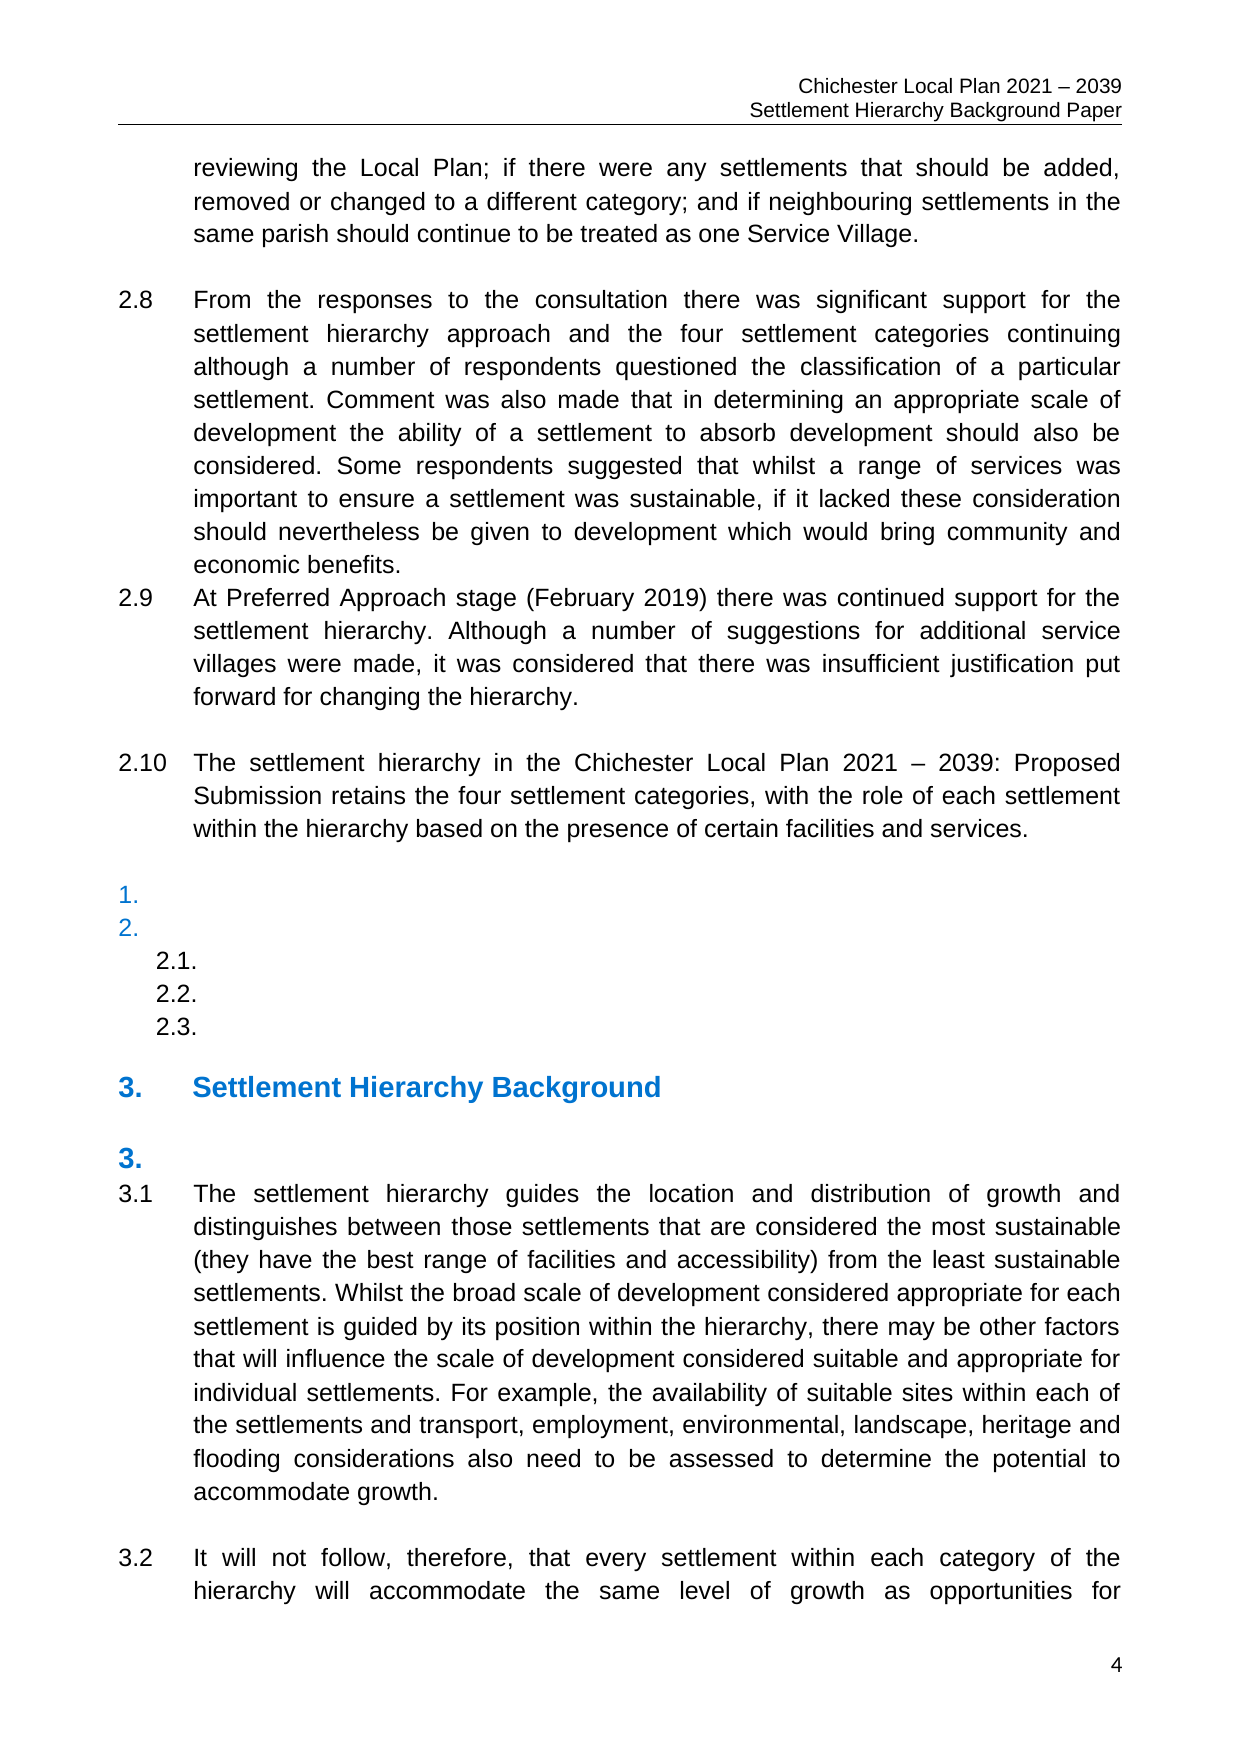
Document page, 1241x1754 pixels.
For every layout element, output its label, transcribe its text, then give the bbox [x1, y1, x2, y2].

list At Preferred Approach stage (February 2019) there was continued support for the settlement hierarchy. Although a number of suggestions for additional service villages were made, it was considered that there was insufficient justification put forward for changing the hierarchy. [118, 583, 1122, 711]
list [118, 1543, 1122, 1604]
list The settlement hierarchy in the Chichester Local Plan 2021 – 2039: Proposed Submission retains the four settlement categories, with the role of each settlement within the hierarchy based on the presence of certain facilities and services. [118, 748, 1122, 843]
list From the responses to the consultation there was significant support for the settlement hierarchy approach and the four settlement categories continuing although a number of respondents questioned the classification of a particular settlement. Comment was also made that in determining an appropriate scale of development the ability of a settlement to absorb development should also be considered. Some respondents suggested that whilst a range of services was important to ensure a settlement was sustainable, if it lacked these consideration should nevertheless be given to development which would bring community and economic benefits. [118, 286, 1122, 578]
subtitle Settlement Hierarchy Background [118, 1070, 1122, 1103]
list The settlement hierarchy guides the location and distribution of growth and distinguishes between those settlements that are considered the most sustainable (they have the best range of facilities and accessibility) from the least sustainable settlements. Whilst the broad scale of development considered appropriate for each settlement is guided by its position within the hierarchy, there may be other factors that will influence the scale of development considered suitable and appropriate for individual settlements. For example, the availability of suitable sites within each of the settlements and transport, employment, environmental, landscape, heritage and flooding considerations also need to be assessed to determine the potential to accommodate growth. [118, 1179, 1122, 1505]
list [118, 153, 1122, 248]
